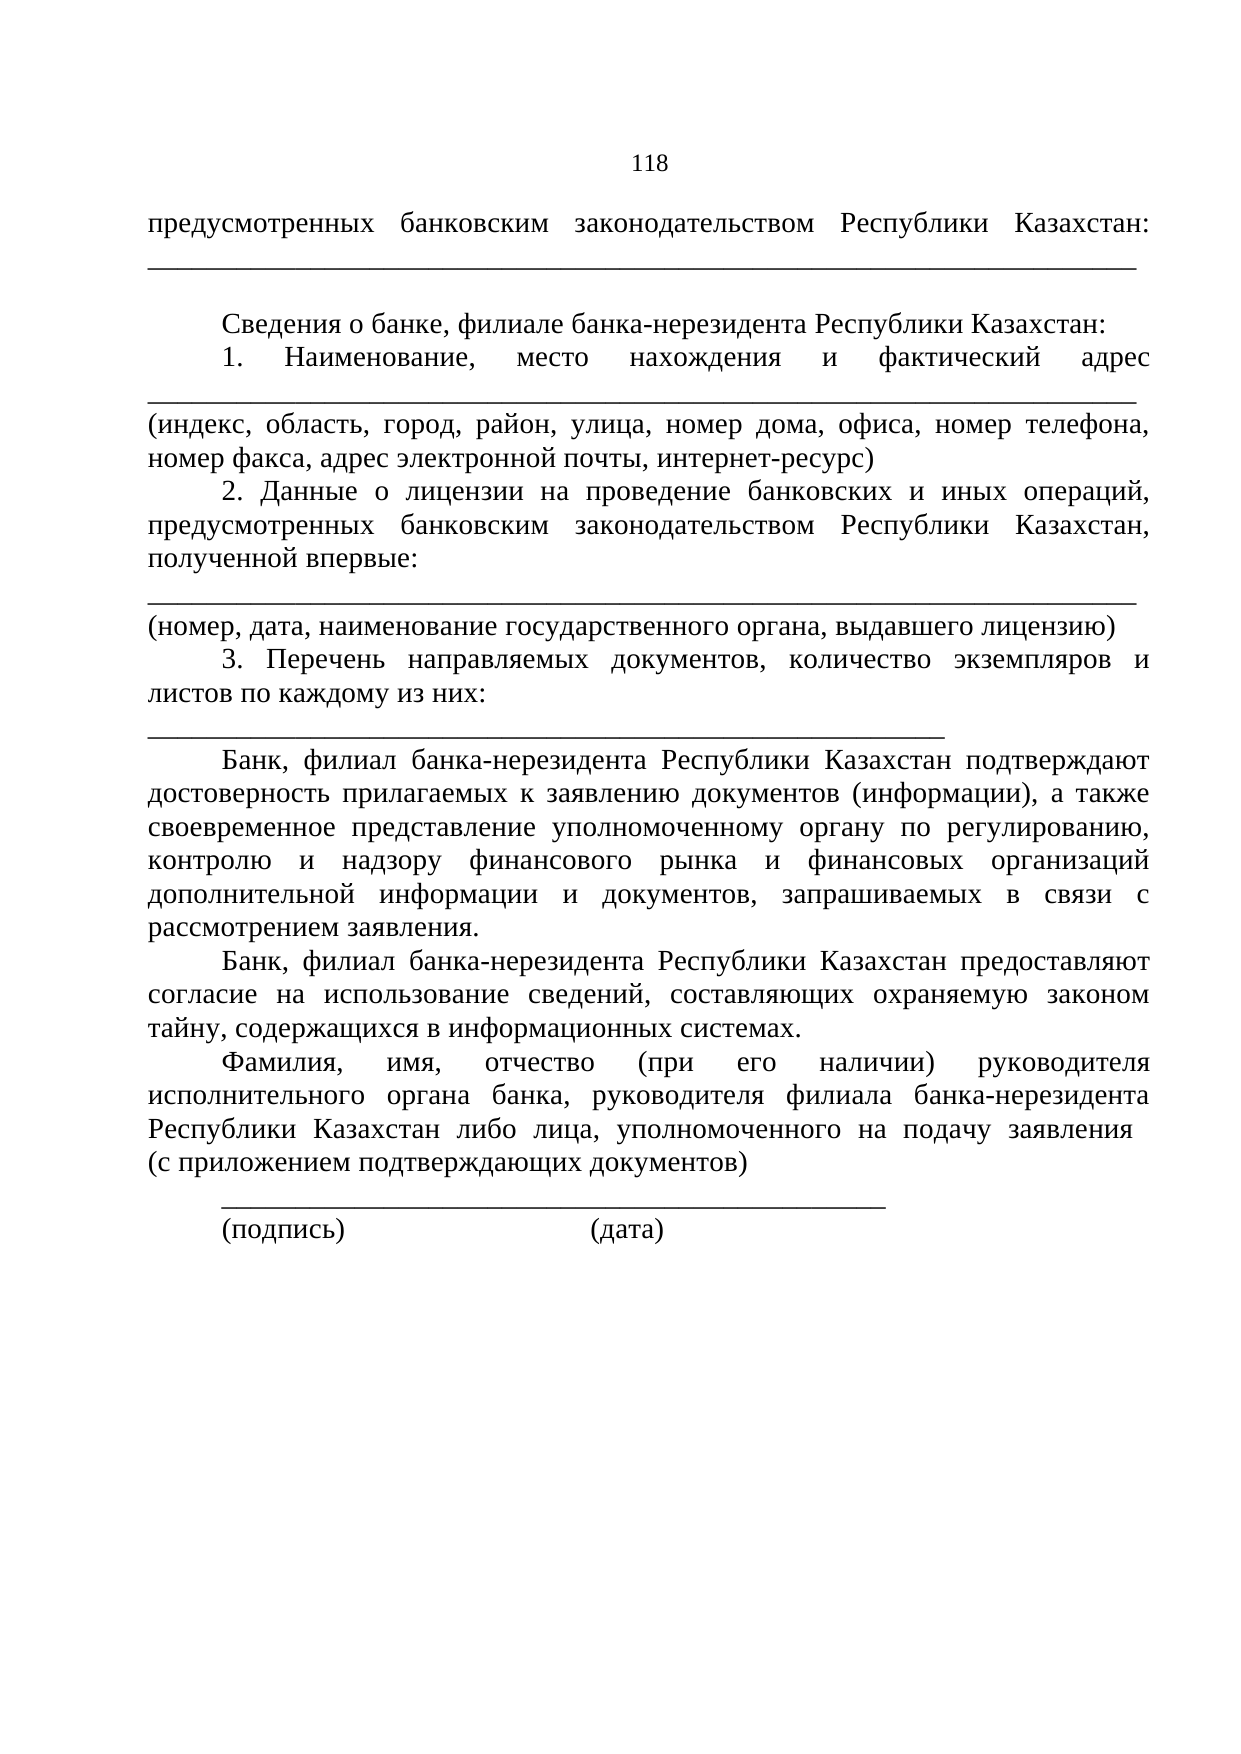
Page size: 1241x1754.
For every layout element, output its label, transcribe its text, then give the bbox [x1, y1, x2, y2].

text ______________________________________________________ [148, 708, 1152, 742]
text Сведения о банке, филиале банка-нерезидента Республики Казахстан: [148, 306, 1152, 339]
text (индекс, область, город, район, улица, номер дома, офиса, номер телефона, номер факса, адрес электронной почты, интернет-ресурс) [148, 406, 1152, 473]
text _____________________________________________ [148, 1178, 1152, 1211]
text 3. Перечень направляемых документов, количество экземпляров и листов по каждому из них: [148, 641, 1152, 708]
text Банк, филиал банка-нерезидента Республики Казахстан предоставляют согласие на использование сведений, составляющих охраняемую законом тайну, содержащихся в информационных системах. [148, 943, 1152, 1044]
text Банк, филиал банка-нерезидента Республики Казахстан подтверждают достоверность прилагаемых к заявлению документов (информации), а также своевременное представление уполномоченному органу по регулированию, контролю и надзору финансового рынка и финансовых организаций дополнительной информации и документов, запрашиваемых в связи с рассмотрением заявления. [148, 742, 1152, 943]
text Фамилия, имя, отчество (при его наличии) руководителя исполнительного органа банка, руководителя филиала банка-нерезидента Республики Казахстан либо лица, уполномоченного на подачу заявления (с приложением подтверждающих документов) [148, 1044, 1152, 1178]
text ___________________________________________________________________ [148, 574, 1152, 608]
text 1. Наименование, место нахождения и фактический адрес ___________________________________________________________________ [148, 339, 1152, 406]
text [148, 205, 1152, 272]
text (подпись) (дата) [148, 1211, 1152, 1245]
text (номер, дата, наименование государственного органа, выдавшего лицензию) [148, 608, 1152, 641]
text 2. Данные о лицензии на проведение банковских и иных операций, предусмотренных банковским законодательством Республики Казахстан, полученной впервые: [148, 473, 1152, 574]
